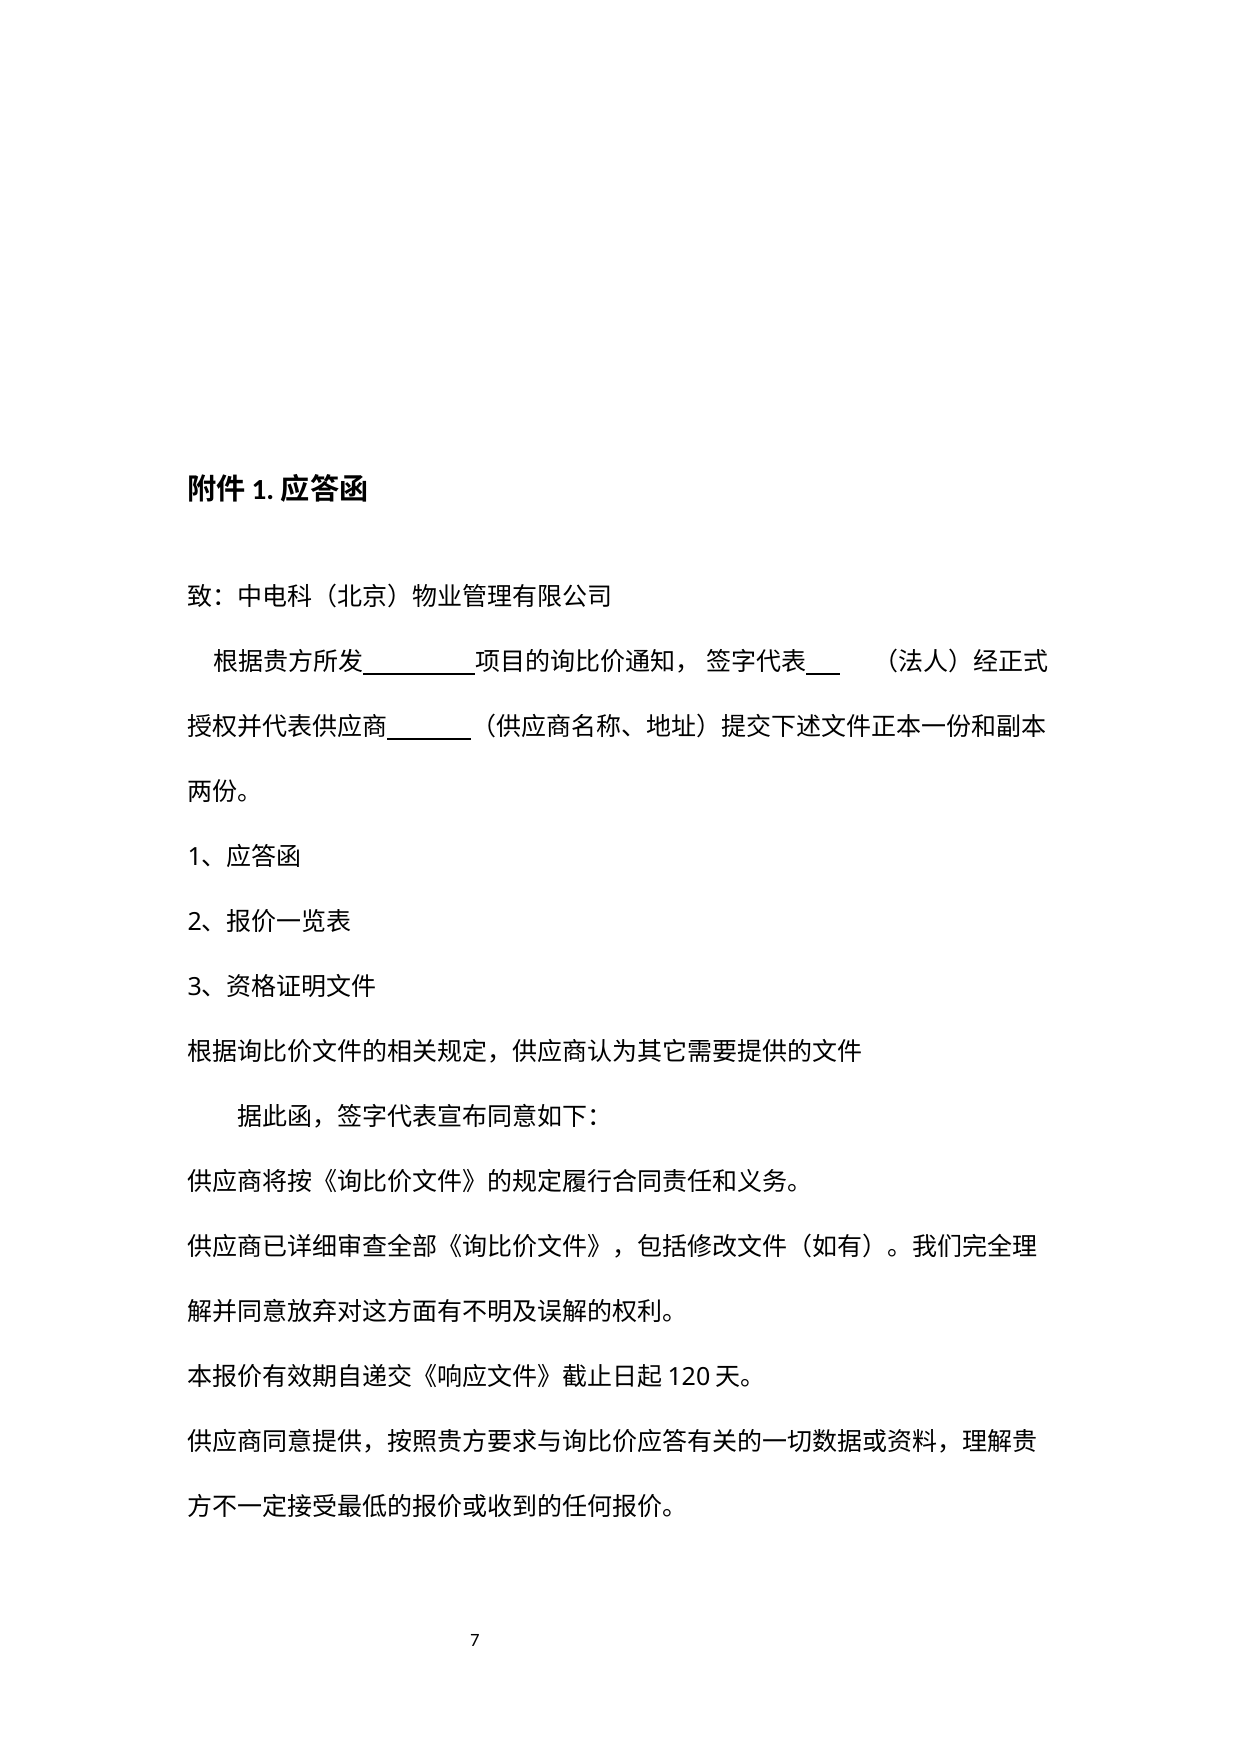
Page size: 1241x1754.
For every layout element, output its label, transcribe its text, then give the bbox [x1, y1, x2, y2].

text 据此函，签字代表宣布同意如下： [187, 1082, 1053, 1147]
text 供应商将按《询比价文件》的规定履行合同责任和义务。 [187, 1147, 1053, 1212]
text 3、资格证明文件 [187, 952, 1053, 1017]
text 2、报价一览表 [187, 887, 1053, 952]
text 1、应答函 [187, 822, 1053, 887]
text 本报价有效期自递交《响应文件》截止日起120天。 [187, 1342, 1053, 1407]
text 根据询比价文件的相关规定，供应商认为其它需要提供的文件 [187, 1017, 1053, 1082]
text 根据贵方所发 项目的询比价通知， 签字代表 （法人）经正式授权并代表供应商 （供应商名称、地址）提交下述文件正本一份和副本两份。 [187, 627, 1053, 822]
text 致：中电科（北京）物业管理有限公司 [187, 562, 1053, 627]
text 附件1. 应答函 [187, 454, 1053, 519]
text 供应商已详细审查全部《询比价文件》，包括修改文件（如有）。我们完全理解并同意放弃对这方面有不明及误解的权利。 [187, 1212, 1053, 1342]
text 供应商同意提供，按照贵方要求与询比价应答有关的一切数据或资料，理解贵方不一定接受最低的报价或收到的任何报价。 [187, 1407, 1053, 1537]
